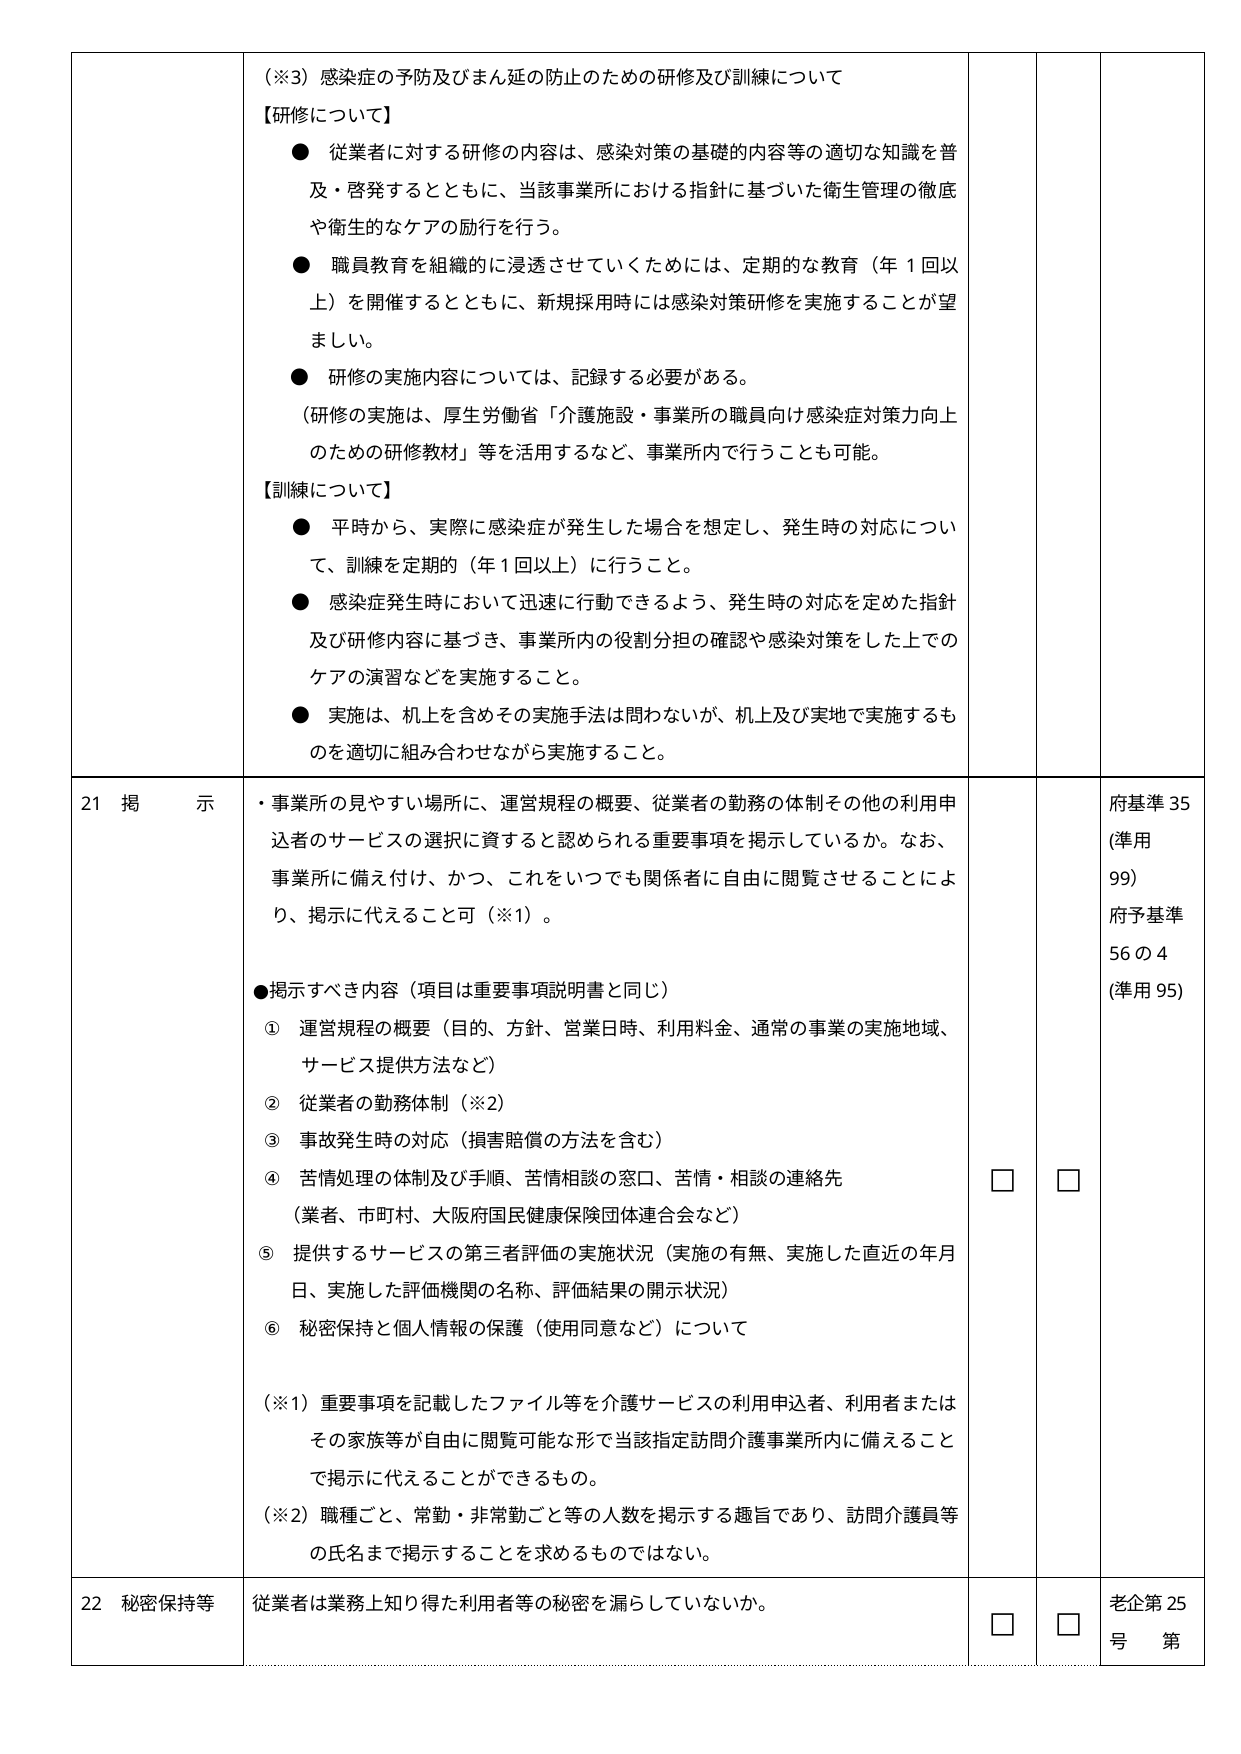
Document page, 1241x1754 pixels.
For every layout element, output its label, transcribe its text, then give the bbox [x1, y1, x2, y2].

table_cell [969, 53, 1036, 776]
table_cell ・事業所の見やすい場所に、運営規程の概要、従業者の勤務の体制その他の利用申込者のサービスの選択に資すると認められる重要事項を掲示しているか。なお、事業所に備え付け、かつ、これをいつでも関係者に自由に閲覧させることにより、掲示に代えること可（※1）。 ●掲示すべき内容（項目は重要事項説明書と同じ） ① 運営規程の概要（目的、方針、営業日時、利用料金、通常の事業の実施地域、サービス提供方法など） ② 従業者の勤務体制（※2） ③ 事故発生時の対応（損害賠償の方法を含む） ④ 苦情処理の体制及び手順、苦情相談の窓口、苦情・相談の連絡先 （業者、市町村、大阪府国民健康保険団体連合会など） ⑤ 提供するサービスの第三者評価の実施状況（実施の有無、実施した直近の年月日、実施した評価機関の名称、評価結果の開示状況） ⑥ 秘密保持と個人情報の保護（使用同意など）について （※1）重要事項を記載したファイル等を介護サービスの利用申込者、利用者またはその家族等が自由に閲覧可能な形で当該指定訪問介護事業所内に備えることで掲示に代えることができるもの。 （※2）職種ごと、常勤・非常勤ごと等の人数を掲示する趣旨であり、訪問介護員等の氏名まで掲示することを求めるものではない。 [244, 778, 968, 1577]
table_cell □ [969, 778, 1036, 1577]
table_cell [72, 53, 243, 776]
table_cell □ [969, 1578, 1036, 1665]
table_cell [1101, 1578, 1204, 1665]
table_cell 21 掲 示 [72, 778, 243, 1577]
table_cell [1037, 53, 1100, 776]
table_cell 22 秘密保持等 [72, 1578, 243, 1665]
table_cell 従業者は業務上知り得た利用者等の秘密を漏らしていないか。 [244, 1578, 968, 1665]
table_cell [1101, 53, 1204, 776]
table_cell （※3）感染症の予防及びまん延の防止のための研修及び訓練について 【研修について】 ● 従業者に対する研修の内容は、感染対策の基礎的内容等の適切な知識を普及・啓発するとともに、当該事業所における指針に基づいた衛生管理の徹底や衛生的なケアの励行を行う。 ● 職員教育を組織的に浸透させていくためには、定期的な教育（年1回以上）を開催するとともに、新規採用時には感染対策研修を実施することが望ましい。 ● 研修の実施内容については、記録する必要がある。 （研修の実施は、厚生労働省「介護施設・事業所の職員向け感染症対策力向上のための研修教材」等を活用するなど、事業所内で行うことも可能。 【訓練について】 ● 平時から、実際に感染症が発生した場合を想定し、発生時の対応について、訓練を定期的（年1回以上）に行うこと。 ● 感染症発生時において迅速に行動できるよう、発生時の対応を定めた指針及び研修内容に基づき、事業所内の役割分担の確認や感染対策をした上でのケアの演習などを実施すること。 ● 実施は、机上を含めその実施手法は問わないが、机上及び実地で実施するものを適切に組み合わせながら実施すること。 [244, 53, 968, 776]
table_cell 府基準35 (準用99） 府予基準56の4 (準用95) [1101, 778, 1204, 1577]
table_cell □ [1037, 1578, 1100, 1665]
table_cell □ [1037, 778, 1100, 1577]
